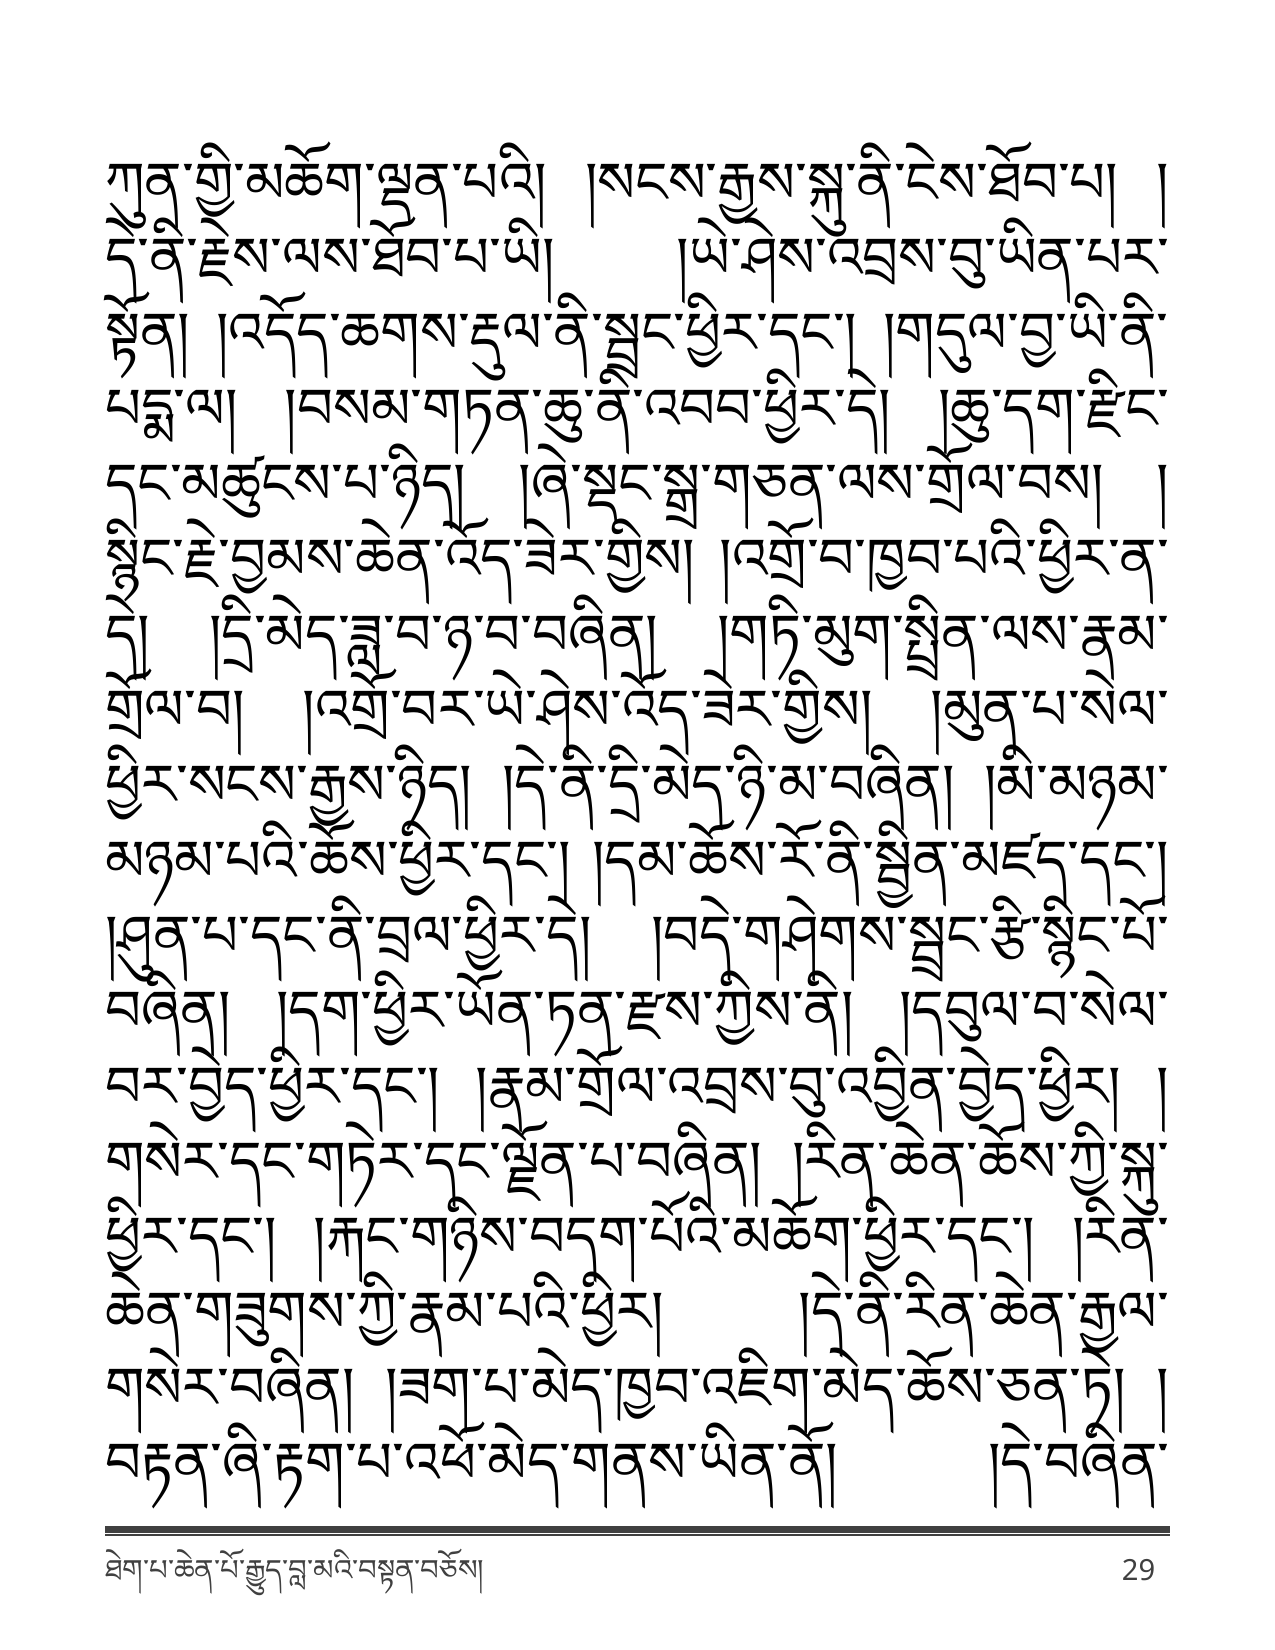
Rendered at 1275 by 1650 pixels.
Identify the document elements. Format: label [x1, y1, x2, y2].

text [105, 150, 1170, 1496]
